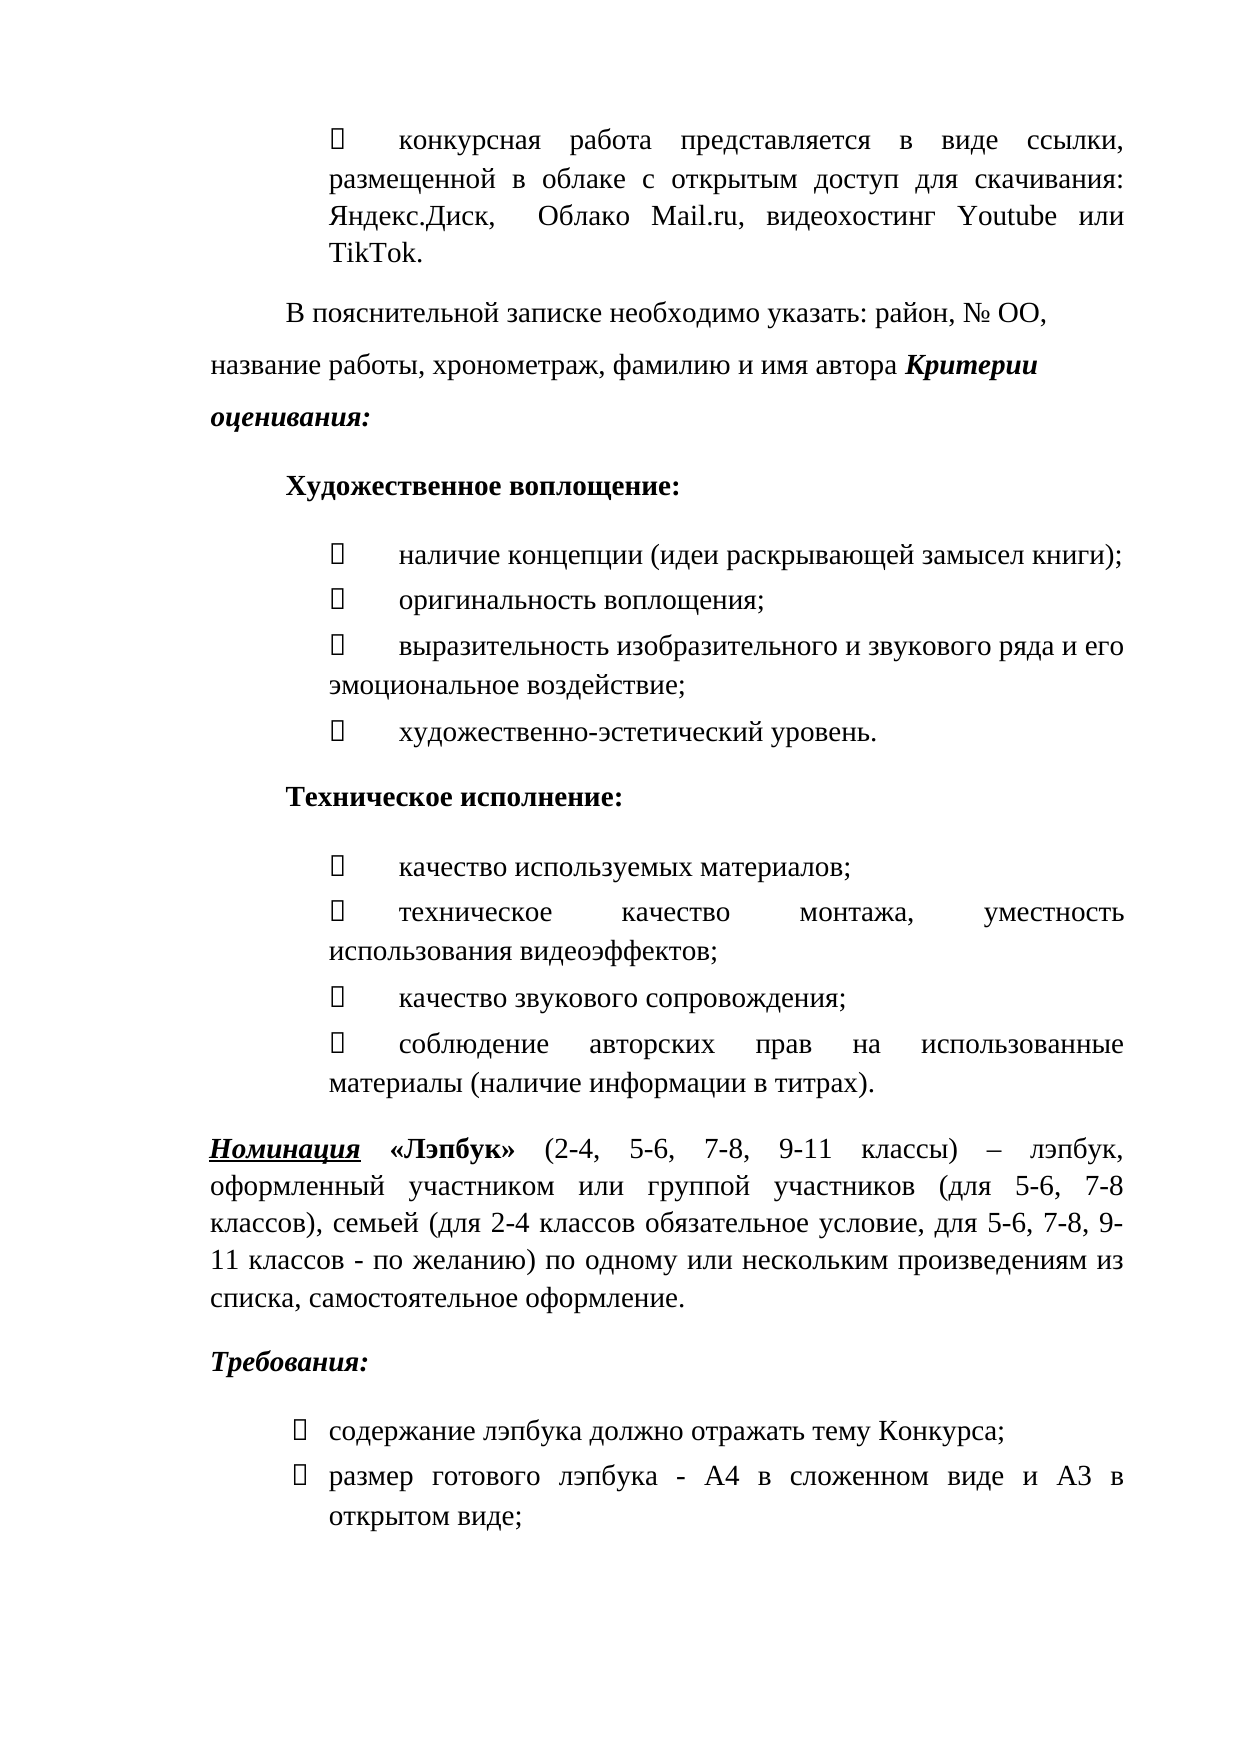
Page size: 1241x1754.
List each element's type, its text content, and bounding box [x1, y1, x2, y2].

text Номинация «Лэпбук» (2-4, 5-6, 7-8, 9-11 классы) – лэпбук, оформленный участником или группой участников (для 5-6, 7-8 классов), семьей (для 2-4 классов обязательное условие, для 5-6, 7-8, 9-11 классов - по желанию) по одному или нескольким произведениям из списка, самостоятельное оформление. [209, 1131, 1124, 1313]
list оригинальность воплощения; [328, 578, 1124, 618]
text Техническое исполнение: [285, 779, 1152, 813]
list выразительность изобразительного и звукового ряда и его эмоциональное воздействие; [328, 624, 1124, 701]
list размер готового лэпбука - А4 в сложенном виде и А3 в открытом виде; [291, 1455, 1124, 1532]
list содержание лэпбука должно отражать тему Конкурса; [291, 1409, 1124, 1449]
text В пояснительной записке необходимо указать: район, № ОО, название работы, хронометраж, фамилию и имя автора Критерии оценивания: [210, 296, 1104, 432]
list наличие концепции (идеи раскрывающей замысел книги); [328, 533, 1124, 573]
text Художественное воплощение: [285, 468, 1152, 501]
list качество звукового сопровождения; [328, 977, 1124, 1016]
list качество используемых материалов; [328, 845, 1124, 884]
list конкурсная работа представляется в виде ссылки, размещенной в облаке с открытым доступ для скачивания: Яндекс.Диск, Облако Mail.ru, видеохостинг Youtube или TikTok. [328, 118, 1124, 268]
list соблюдение авторских прав на использованные материалы (наличие информации в титрах). [328, 1022, 1124, 1099]
list техническое качество монтажа, уместность использования видеоэффектов; [328, 890, 1124, 967]
list художественно-эстетический уровень. [328, 710, 1124, 750]
text Требования: [210, 1344, 1152, 1378]
